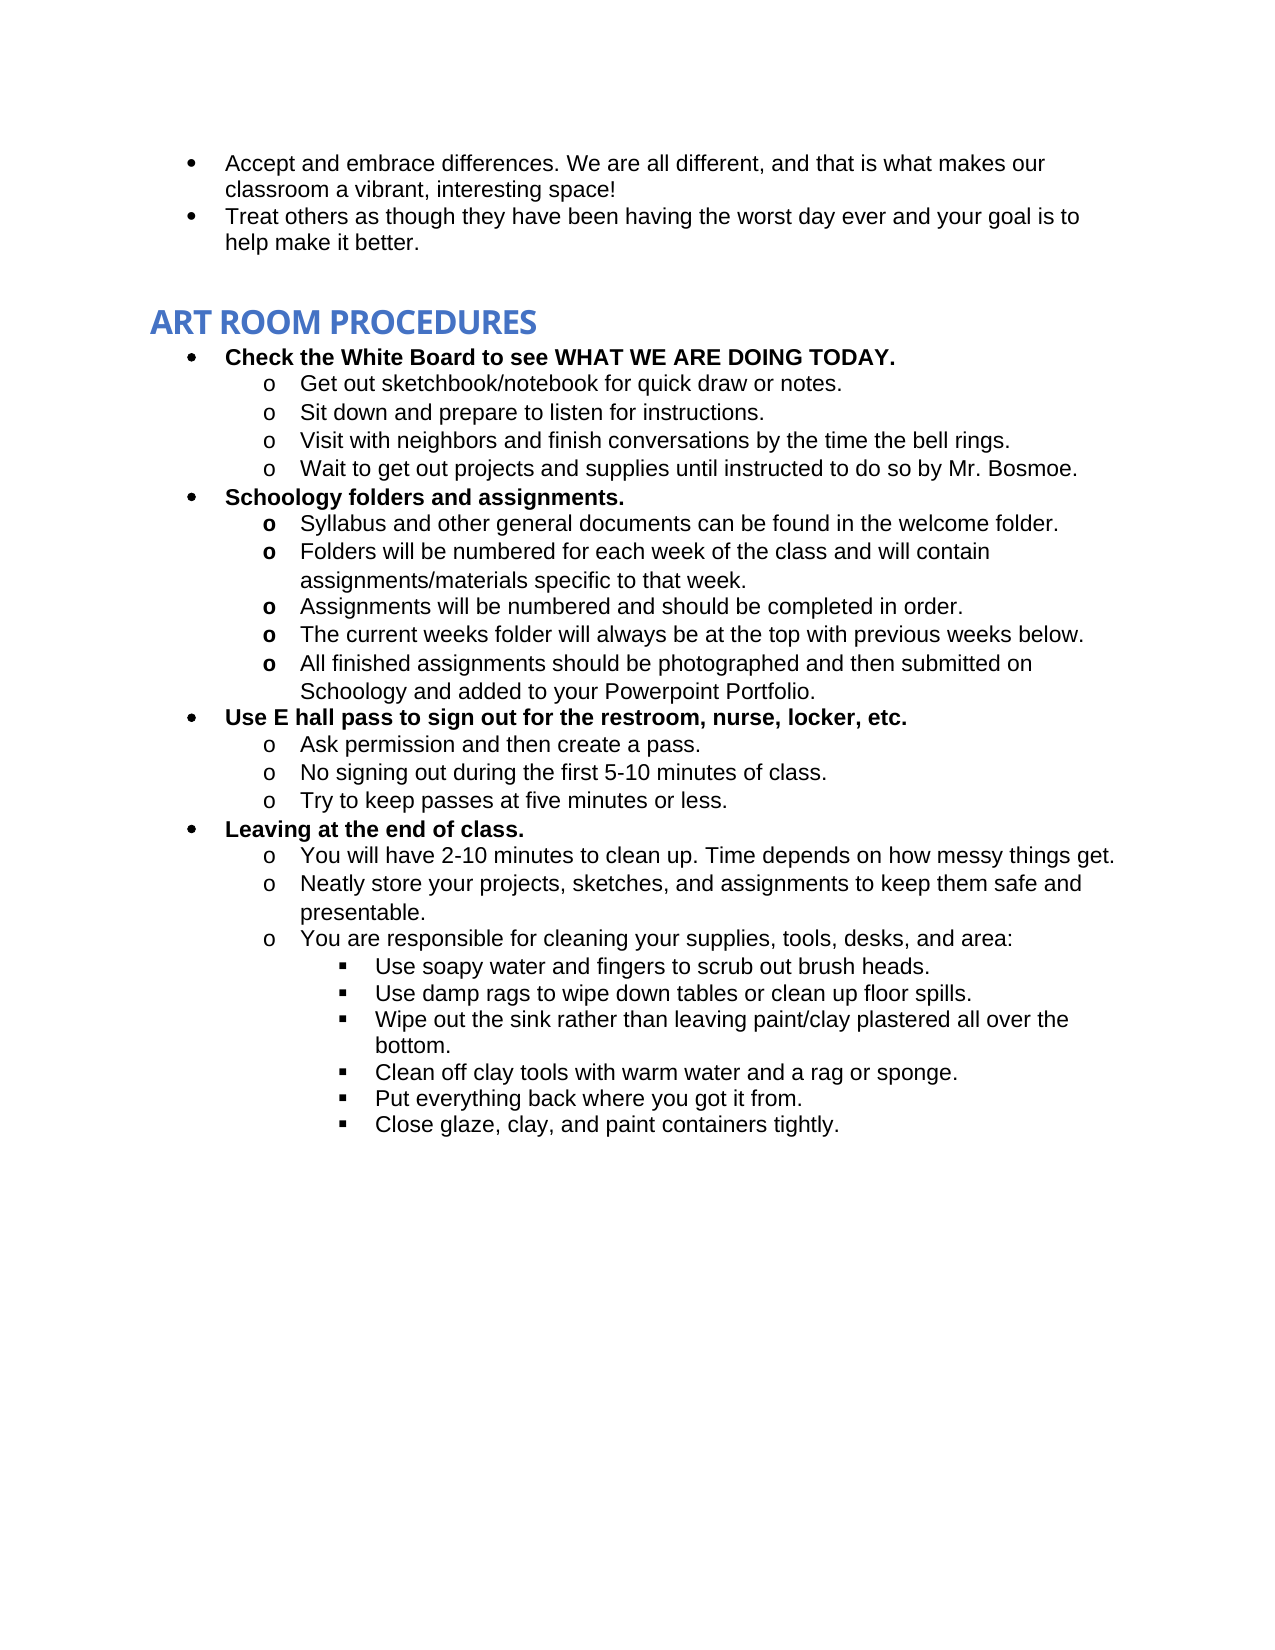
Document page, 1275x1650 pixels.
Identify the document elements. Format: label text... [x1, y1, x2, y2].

list Clean off clay tools with warm water and a rag or sponge. [337, 1059, 1125, 1085]
list Get out sketchbook/notebook for quick draw or notes. [262, 370, 1125, 398]
list The current weeks folder will always be at the top with previous weeks below. [262, 621, 1125, 649]
list All finished assignments should be photographed and then submitted on Schoology and added to your Powerpoint Portfolio. [262, 649, 1125, 704]
list You will have 2-10 minutes to clean up. Time depends on how messy things get. [262, 842, 1125, 870]
list No signing out during the first 5-10 minutes of class. [262, 759, 1125, 787]
list Use damp rags to wipe down tables or clean up floor spills. [337, 980, 1125, 1006]
title ART ROOM PROCEDURES [150, 298, 1125, 344]
list Leaving at the end of class. [187, 816, 1125, 842]
list Put everything back where you got it from. [337, 1085, 1125, 1111]
list Try to keep passes at five minutes or less. [262, 787, 1125, 816]
list Wait to get out projects and supplies until instructed to do so by Mr. Bosmoe. [262, 455, 1125, 483]
list Syllabus and other general documents can be found in the welcome folder. [262, 510, 1125, 538]
list Check the White Board to see WHAT WE ARE DOING TODAY. [187, 344, 1125, 370]
list Folders will be numbered for each week of the class and will contain assignments/materials specific to that week. [262, 538, 1125, 593]
list Accept and embrace differences. We are all different, and that is what makes our classroom a vibrant, interesting space! [187, 150, 1125, 203]
list Sit down and prepare to listen for instructions. [262, 398, 1125, 427]
list Use soapy water and fingers to scrub out brush heads. [337, 953, 1125, 980]
list Ask permission and then create a pass. [262, 731, 1125, 759]
list Assignments will be numbered and should be completed in order. [262, 593, 1125, 621]
list Wipe out the sink rather than leaving paint/clay plastered all over the bottom. [337, 1006, 1125, 1059]
list Use E hall pass to sign out for the restroom, nurse, locker, etc. [187, 704, 1125, 731]
list Treat others as though they have been having the worst day ever and your goal is to help make it better. [187, 203, 1125, 255]
list You are responsible for cleaning your supplies, tools, desks, and area: [262, 925, 1125, 953]
list Neatly store your projects, sketches, and assignments to keep them safe and presentable. [262, 870, 1125, 925]
list Visit with neighbors and finish conversations by the time the bell rings. [262, 427, 1125, 455]
list Schoology folders and assignments. [187, 483, 1125, 510]
list Close glaze, clay, and paint containers tightly. [337, 1111, 1125, 1138]
